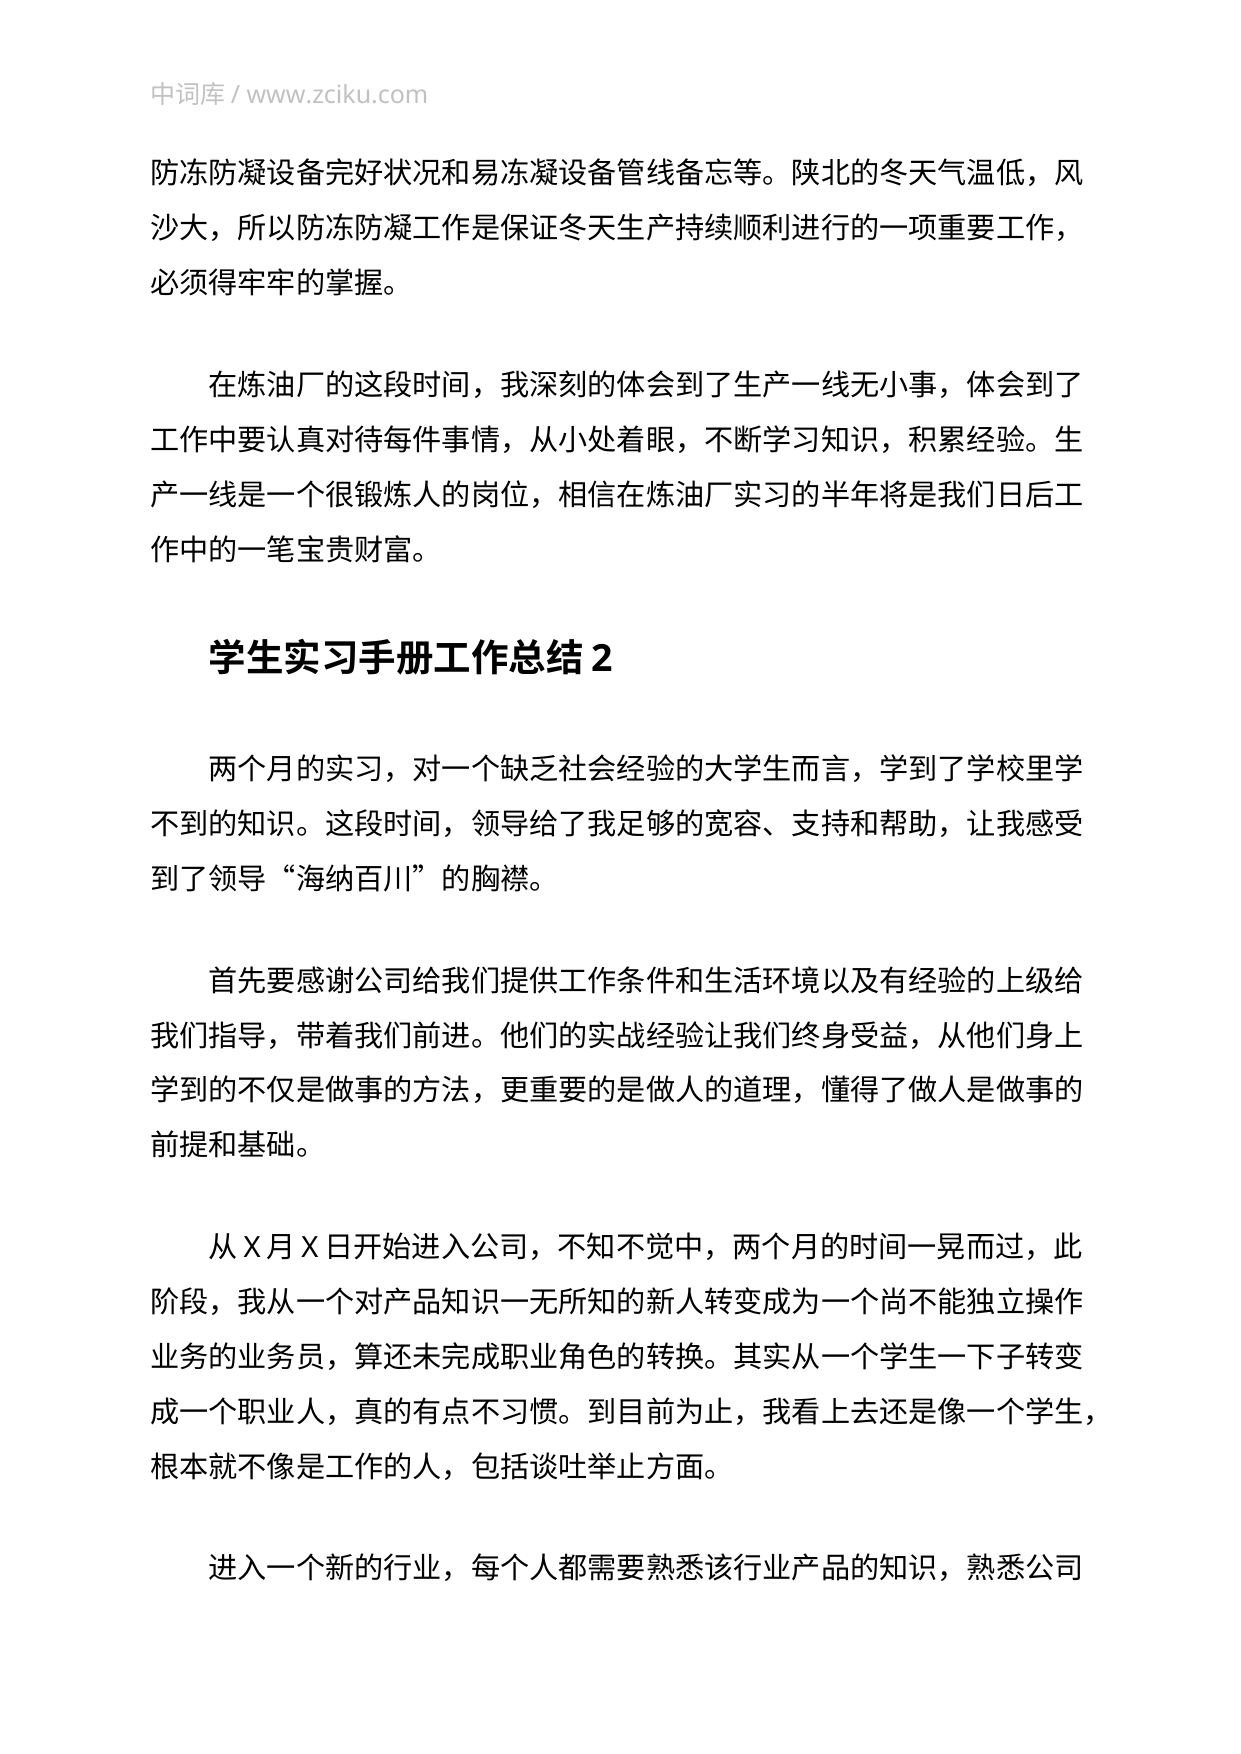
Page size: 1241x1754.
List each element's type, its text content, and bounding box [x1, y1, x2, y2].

text 学生实习手册工作总结2 [150, 628, 1090, 682]
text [150, 150, 1090, 302]
text 首先要感谢公司给我们提供工作条件和生活环境以及有经验的上级给我们指导，带着我们前进。他们的实战经验让我们终身受益，从他们身上学到的不仅是做事的方法，更重要的是做人的道理，懂得了做人是做事的前提和基础。 [150, 957, 1090, 1164]
text 两个月的实习，对一个缺乏社会经验的大学生而言，学到了学校里学不到的知识。这段时间，领导给了我足够的宽容、支持和帮助，让我感受到了领导“海纳百川”的胸襟。 [150, 746, 1090, 898]
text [150, 1545, 1090, 1587]
text 在炼油厂的这段时间，我深刻的体会到了生产一线无小事，体会到了工作中要认真对待每件事情，从小处着眼，不断学习知识，积累经验。生产一线是一个很锻炼人的岗位，相信在炼油厂实习的半年将是我们日后工作中的一笔宝贵财富。 [150, 362, 1090, 568]
text 从X月X日开始进入公司，不知不觉中，两个月的时间一晃而过，此阶段，我从一个对产品知识一无所知的新人转变成为一个尚不能独立操作业务的业务员，算还未完成职业角色的转换。其实从一个学生一下子转变成一个职业人，真的有点不习惯。到目前为止，我看上去还是像一个学生，根本就不像是工作的人，包括谈吐举止方面。 [150, 1224, 1090, 1486]
